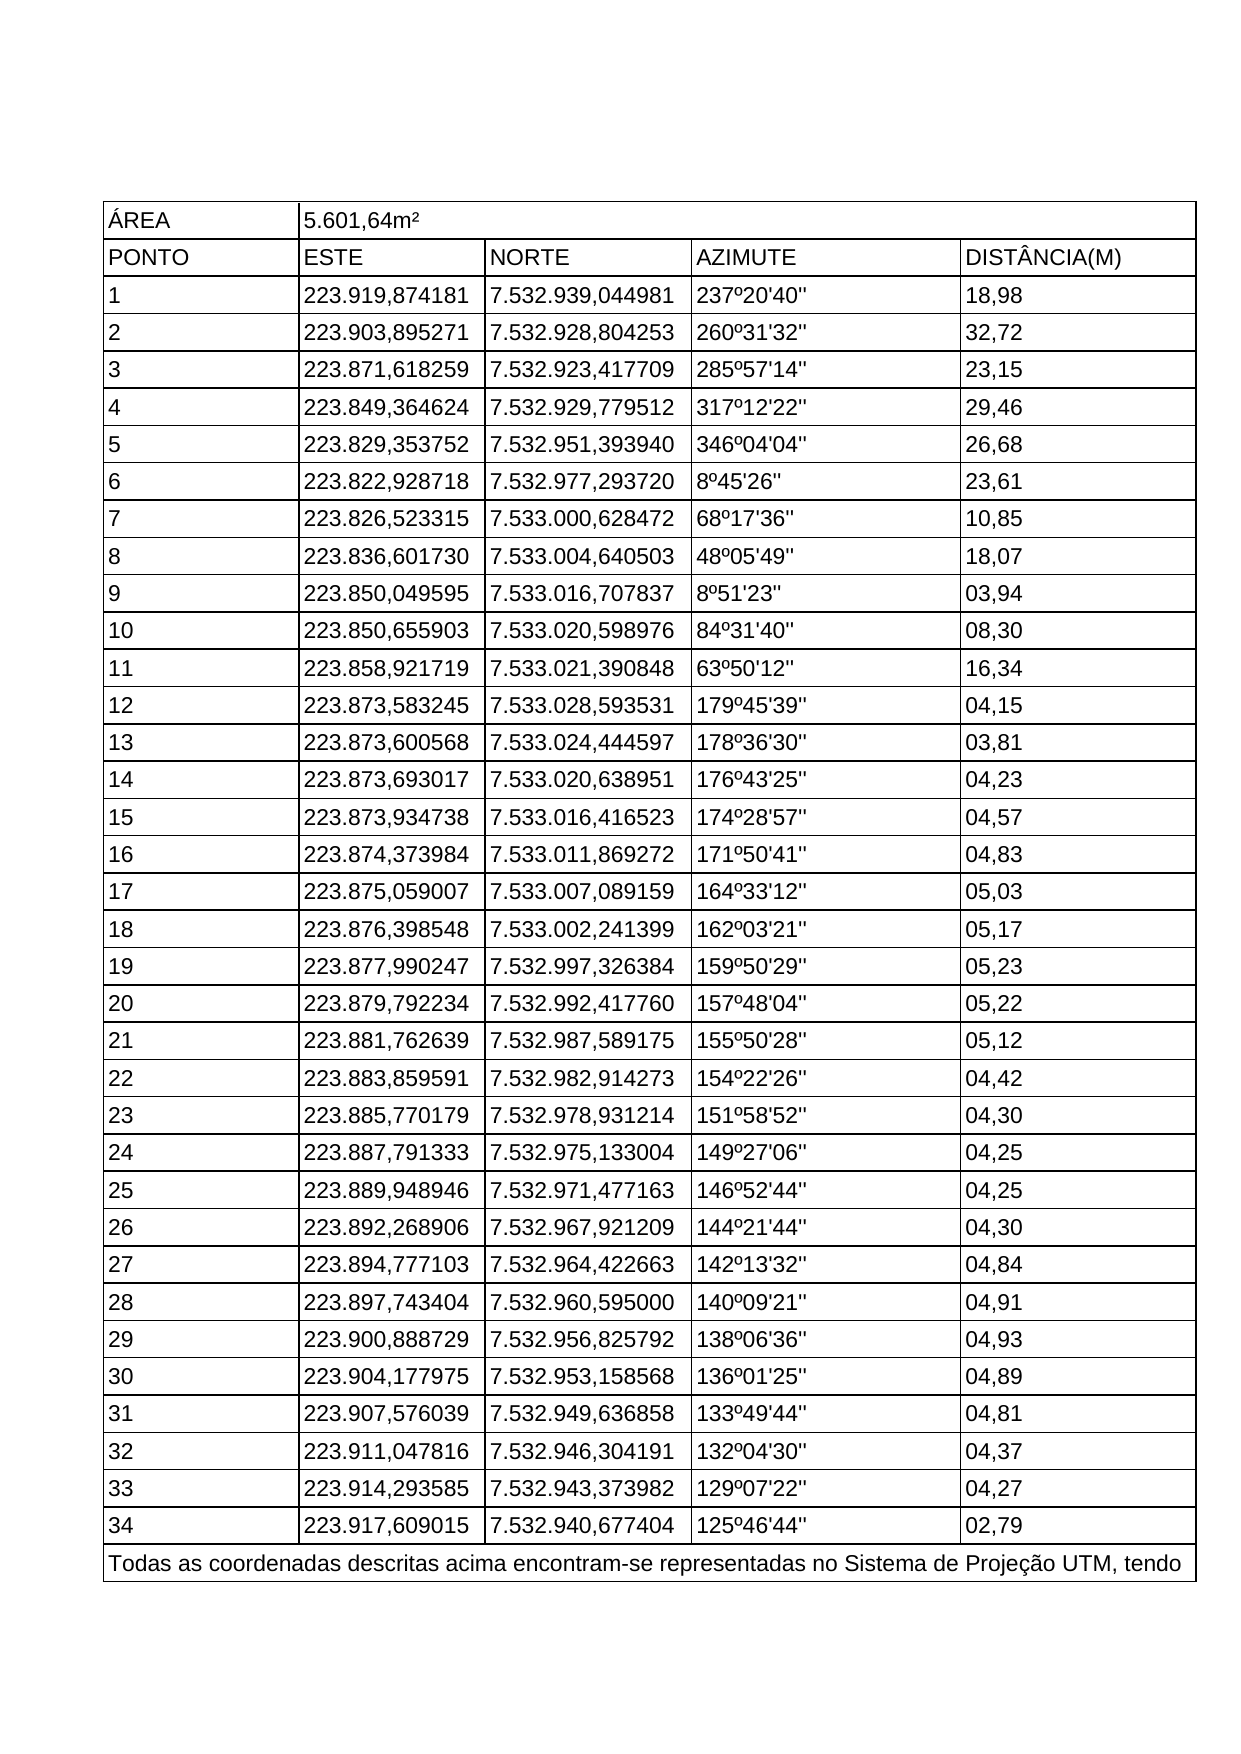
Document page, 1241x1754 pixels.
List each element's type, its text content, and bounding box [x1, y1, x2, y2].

table_cell 7.533.002,241399 [486, 911, 691, 947]
table_cell 16,34 [961, 650, 1195, 686]
table_cell 04,27 [961, 1470, 1195, 1506]
table_cell 223.875,059007 [300, 874, 484, 909]
table_cell 29 [104, 1321, 298, 1357]
table_cell 223.900,888729 [300, 1321, 484, 1357]
table_cell NORTE [486, 240, 691, 275]
table_cell 7.533.016,707837 [486, 575, 691, 611]
table_cell 223.873,600568 [300, 725, 484, 760]
table_cell 7.533.021,390848 [486, 650, 691, 686]
table_cell PONTO [104, 240, 298, 275]
table_cell 223.892,268906 [300, 1209, 484, 1245]
table_cell 7.532.949,636858 [486, 1396, 691, 1431]
table_cell 63º50'12'' [692, 650, 960, 686]
table_cell 04,91 [961, 1284, 1195, 1319]
table_cell 223.897,743404 [300, 1284, 484, 1319]
table_cell 19 [104, 948, 298, 984]
table_cell 7.532.982,914273 [486, 1060, 691, 1096]
table_cell ÁREA [104, 202, 299, 238]
table_cell 346º04'04'' [692, 426, 960, 462]
table_cell 7.533.004,640503 [486, 538, 691, 574]
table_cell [104, 1545, 1195, 1581]
table_cell 04,42 [961, 1060, 1195, 1096]
table_cell 23 [104, 1097, 298, 1133]
table_cell 223.873,693017 [300, 762, 484, 797]
table_cell 162º03'21'' [692, 911, 960, 947]
table_cell 7.532.951,393940 [486, 426, 691, 462]
table_cell 179º45'39'' [692, 687, 960, 723]
table_cell 7.532.992,417760 [486, 986, 691, 1021]
table_cell 28 [104, 1284, 298, 1319]
table_cell 223.894,777103 [300, 1247, 484, 1282]
table_cell 6 [104, 463, 298, 499]
table_cell 223.883,859591 [300, 1060, 484, 1096]
table_cell 33 [104, 1470, 298, 1506]
table_cell 7.533.028,593531 [486, 687, 691, 723]
table_cell 125º46'44'' [692, 1508, 960, 1543]
table_cell 223.877,990247 [300, 948, 484, 984]
table_cell 7.533.020,638951 [486, 762, 691, 797]
table_cell 223.885,770179 [300, 1097, 484, 1133]
table_cell 223.850,655903 [300, 613, 484, 648]
table_cell 7.532.923,417709 [486, 352, 691, 387]
table_cell 03,81 [961, 725, 1195, 760]
table_cell 285º57'14'' [692, 352, 960, 387]
table_cell 05,23 [961, 948, 1195, 984]
table_cell 154º22'26'' [692, 1060, 960, 1096]
table_cell 7.532.953,158568 [486, 1358, 691, 1394]
table_cell 171º50'41'' [692, 836, 960, 872]
table_cell 223.879,792234 [300, 986, 484, 1021]
table_cell 5 [104, 426, 298, 462]
table_cell 05,12 [961, 1023, 1195, 1058]
table_cell 7.533.007,089159 [486, 874, 691, 909]
table_cell 223.871,618259 [300, 352, 484, 387]
table_cell 7.532.967,921209 [486, 1209, 691, 1245]
table_cell 1 [104, 277, 298, 313]
table_cell 04,89 [961, 1358, 1195, 1394]
table_cell 7.533.016,416523 [486, 799, 691, 835]
table_cell 10,85 [961, 501, 1195, 536]
table_cell 8 [104, 538, 298, 574]
table_cell 21 [104, 1023, 298, 1058]
table_cell 22 [104, 1060, 298, 1096]
table_cell 25 [104, 1172, 298, 1208]
table_cell 7.532.964,422663 [486, 1247, 691, 1282]
table_cell 129º07'22'' [692, 1470, 960, 1506]
table_cell 3 [104, 352, 298, 387]
table_cell 223.904,177975 [300, 1358, 484, 1394]
table_cell 04,84 [961, 1247, 1195, 1282]
table_cell 223.858,921719 [300, 650, 484, 686]
table_cell 136º01'25'' [692, 1358, 960, 1394]
table_cell 32 [104, 1433, 298, 1469]
table_cell 144º21'44'' [692, 1209, 960, 1245]
table_cell 26 [104, 1209, 298, 1245]
table_cell 223.907,576039 [300, 1396, 484, 1431]
table_cell 7.532.940,677404 [486, 1508, 691, 1543]
table_cell 04,93 [961, 1321, 1195, 1357]
table_cell 146º52'44'' [692, 1172, 960, 1208]
table_cell 7.532.946,304191 [486, 1433, 691, 1469]
table_cell 223.826,523315 [300, 501, 484, 536]
table_cell 8º45'26'' [692, 463, 960, 499]
table_cell 04,23 [961, 762, 1195, 797]
table_cell 27 [104, 1247, 298, 1282]
table_cell 04,83 [961, 836, 1195, 872]
table_cell 04,15 [961, 687, 1195, 723]
table_cell 04,30 [961, 1209, 1195, 1245]
table_cell 03,94 [961, 575, 1195, 611]
table_cell 20 [104, 986, 298, 1021]
table_cell 7.533.011,869272 [486, 836, 691, 872]
table_cell 223.917,609015 [300, 1508, 484, 1543]
table_cell 317º12'22'' [692, 389, 960, 424]
table_cell 149º27'06'' [692, 1135, 960, 1170]
table_cell DISTÂNCIA(M) [961, 240, 1195, 275]
table_cell 223.889,948946 [300, 1172, 484, 1208]
table_cell 7.532.943,373982 [486, 1470, 691, 1506]
table_cell 155º50'28'' [692, 1023, 960, 1058]
table_cell 23,15 [961, 352, 1195, 387]
table_cell 223.914,293585 [300, 1470, 484, 1506]
table_cell 223.919,874181 [300, 277, 484, 313]
table_cell 12 [104, 687, 298, 723]
table_cell AZIMUTE [692, 240, 960, 275]
table_cell 84º31'40'' [692, 613, 960, 648]
table_cell 159º50'29'' [692, 948, 960, 984]
table_cell 7.532.939,044981 [486, 277, 691, 313]
table_cell 7.532.997,326384 [486, 948, 691, 984]
table_cell 133º49'44'' [692, 1396, 960, 1431]
table_cell 7.532.977,293720 [486, 463, 691, 499]
table_cell 04,25 [961, 1172, 1195, 1208]
table_cell 9 [104, 575, 298, 611]
table_cell 157º48'04'' [692, 986, 960, 1021]
table_cell 151º58'52'' [692, 1097, 960, 1133]
table_cell 223.903,895271 [300, 314, 484, 350]
table_cell 05,17 [961, 911, 1195, 947]
table_cell 8º51'23'' [692, 575, 960, 611]
table_cell 223.881,762639 [300, 1023, 484, 1058]
table_cell 7.532.971,477163 [486, 1172, 691, 1208]
table_cell 7.532.975,133004 [486, 1135, 691, 1170]
table_cell 18,07 [961, 538, 1195, 574]
table_cell 132º04'30'' [692, 1433, 960, 1469]
table_cell 17 [104, 874, 298, 909]
table_cell 174º28'57'' [692, 799, 960, 835]
table_cell 223.873,583245 [300, 687, 484, 723]
table_cell 223.822,928718 [300, 463, 484, 499]
table_cell 04,37 [961, 1433, 1195, 1469]
table_cell 7.532.956,825792 [486, 1321, 691, 1357]
table_cell 7.532.960,595000 [486, 1284, 691, 1319]
table_cell 140º09'21'' [692, 1284, 960, 1319]
table_cell 16 [104, 836, 298, 872]
table_cell 68º17'36'' [692, 501, 960, 536]
table_cell 176º43'25'' [692, 762, 960, 797]
table_cell 223.836,601730 [300, 538, 484, 574]
table_cell 164º33'12'' [692, 874, 960, 909]
table_cell 4 [104, 389, 298, 424]
table_cell 29,46 [961, 389, 1195, 424]
table_cell 05,03 [961, 874, 1195, 909]
table_cell 04,57 [961, 799, 1195, 835]
table_cell 2 [104, 314, 298, 350]
table_cell 223.911,047816 [300, 1433, 484, 1469]
table_cell 34 [104, 1508, 298, 1543]
table_cell 178º36'30'' [692, 725, 960, 760]
table_cell 223.829,353752 [300, 426, 484, 462]
table_cell 23,61 [961, 463, 1195, 499]
table_cell 223.874,373984 [300, 836, 484, 872]
table_cell 18 [104, 911, 298, 947]
table_cell 7.532.978,931214 [486, 1097, 691, 1133]
table_cell 14 [104, 762, 298, 797]
table_cell 11 [104, 650, 298, 686]
table_cell 24 [104, 1135, 298, 1170]
table_cell 138º06'36'' [692, 1321, 960, 1357]
table_cell 223.850,049595 [300, 575, 484, 611]
table_cell 7.532.929,779512 [486, 389, 691, 424]
table_cell 04,81 [961, 1396, 1195, 1431]
table_cell 7.532.987,589175 [486, 1023, 691, 1058]
table_cell 04,30 [961, 1097, 1195, 1133]
table_cell 223.873,934738 [300, 799, 484, 835]
table_cell 7.532.928,804253 [486, 314, 691, 350]
table_cell 223.876,398548 [300, 911, 484, 947]
table_cell 32,72 [961, 314, 1195, 350]
table_cell 02,79 [961, 1508, 1195, 1543]
table_cell 223.887,791333 [300, 1135, 484, 1170]
table_cell 08,30 [961, 613, 1195, 648]
table_cell 7.533.000,628472 [486, 501, 691, 536]
table_cell 31 [104, 1396, 298, 1431]
table_cell 7 [104, 501, 298, 536]
table_cell 26,68 [961, 426, 1195, 462]
table_cell 18,98 [961, 277, 1195, 313]
table_cell 05,22 [961, 986, 1195, 1021]
table_cell ESTE [300, 240, 484, 275]
table_cell 48º05'49'' [692, 538, 960, 574]
table_cell 13 [104, 725, 298, 760]
table_cell 223.849,364624 [300, 389, 484, 424]
table_cell 7.533.024,444597 [486, 725, 691, 760]
table_cell 10 [104, 613, 298, 648]
table_cell 15 [104, 799, 298, 835]
table_cell 237º20'40'' [692, 277, 960, 313]
table_cell 7.533.020,598976 [486, 613, 691, 648]
table_cell 04,25 [961, 1135, 1195, 1170]
table_cell 142º13'32'' [692, 1247, 960, 1282]
table_cell 260º31'32'' [692, 314, 960, 350]
table_cell 5.601,64m² [300, 202, 1195, 238]
table_cell 30 [104, 1358, 298, 1394]
